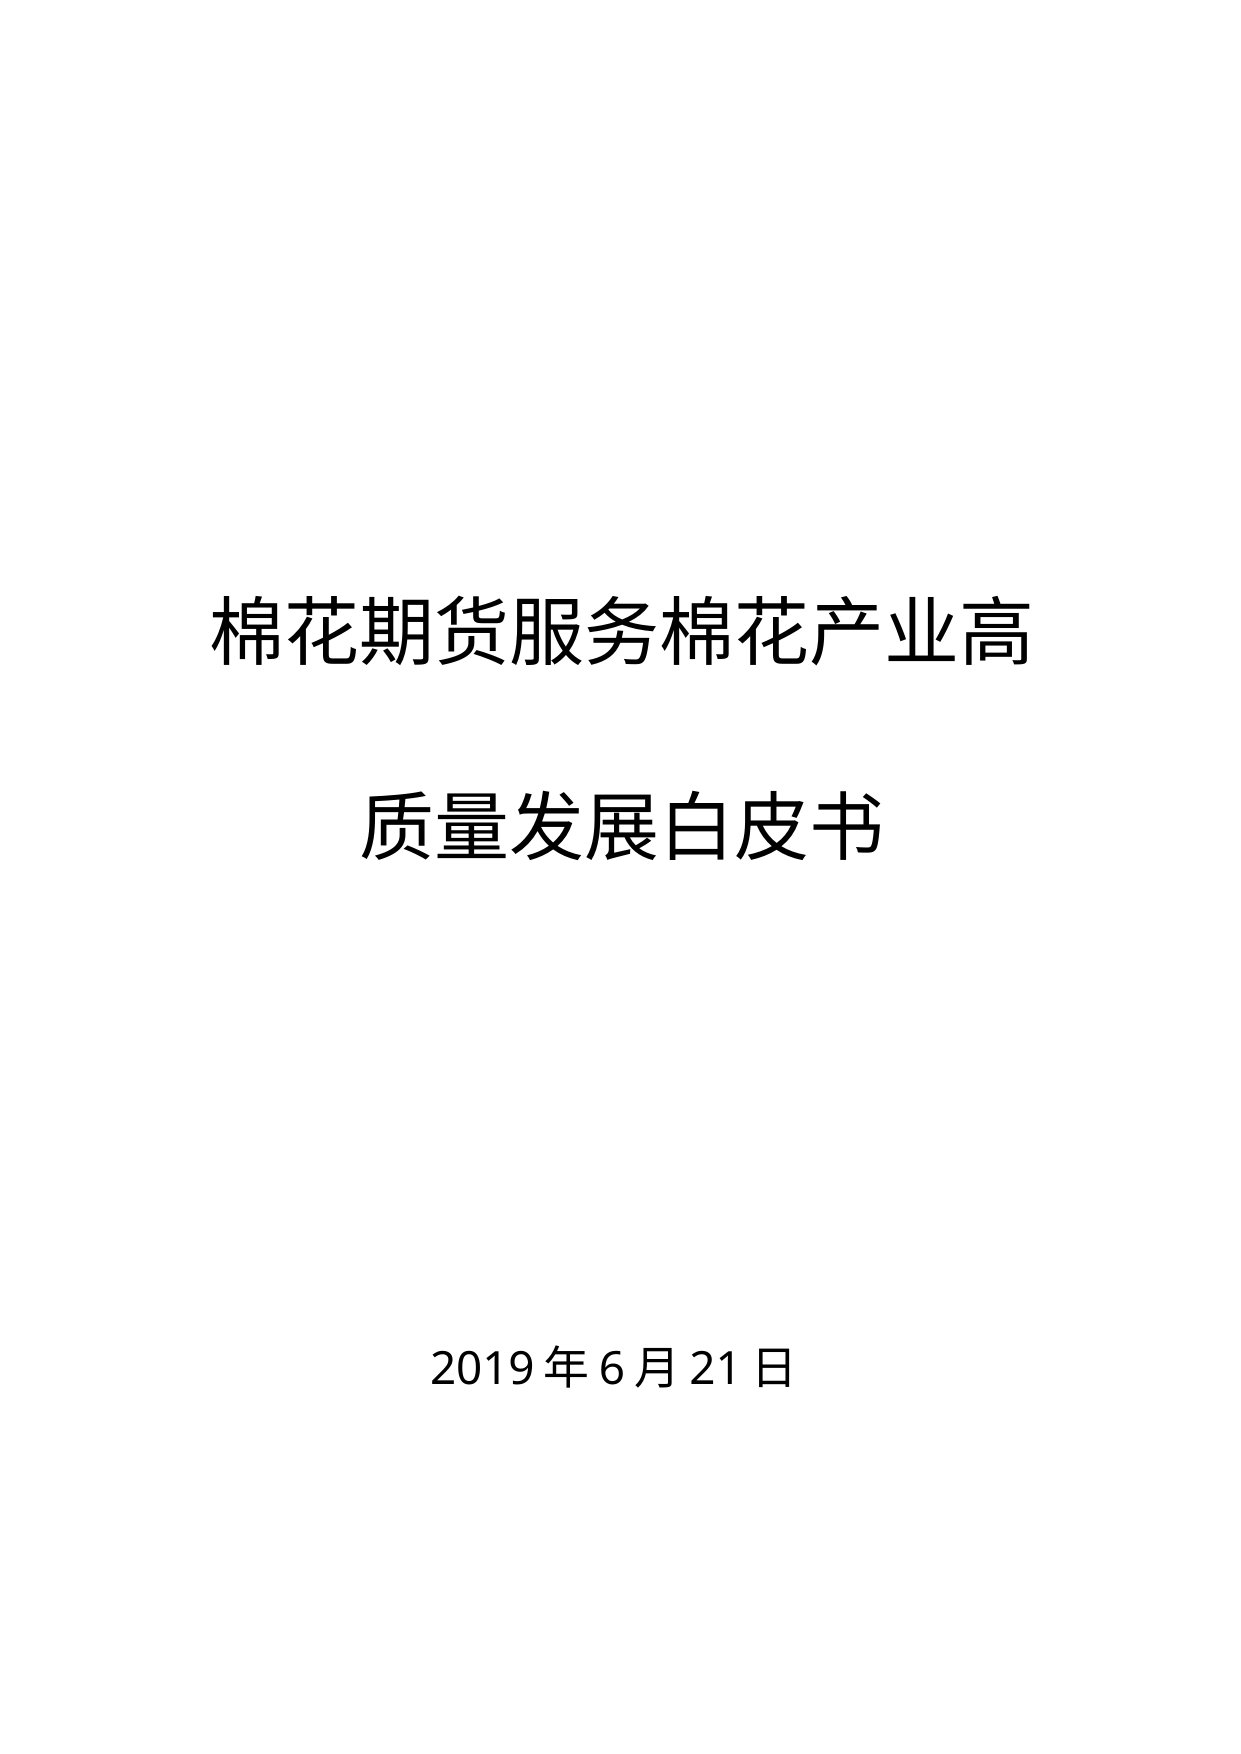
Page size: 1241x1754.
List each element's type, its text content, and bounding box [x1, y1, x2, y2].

text 棉花期货服务棉花产业高质量发展白皮书 [190, 562, 1053, 887]
text 2019年6月21日 [173, 1316, 1053, 1414]
